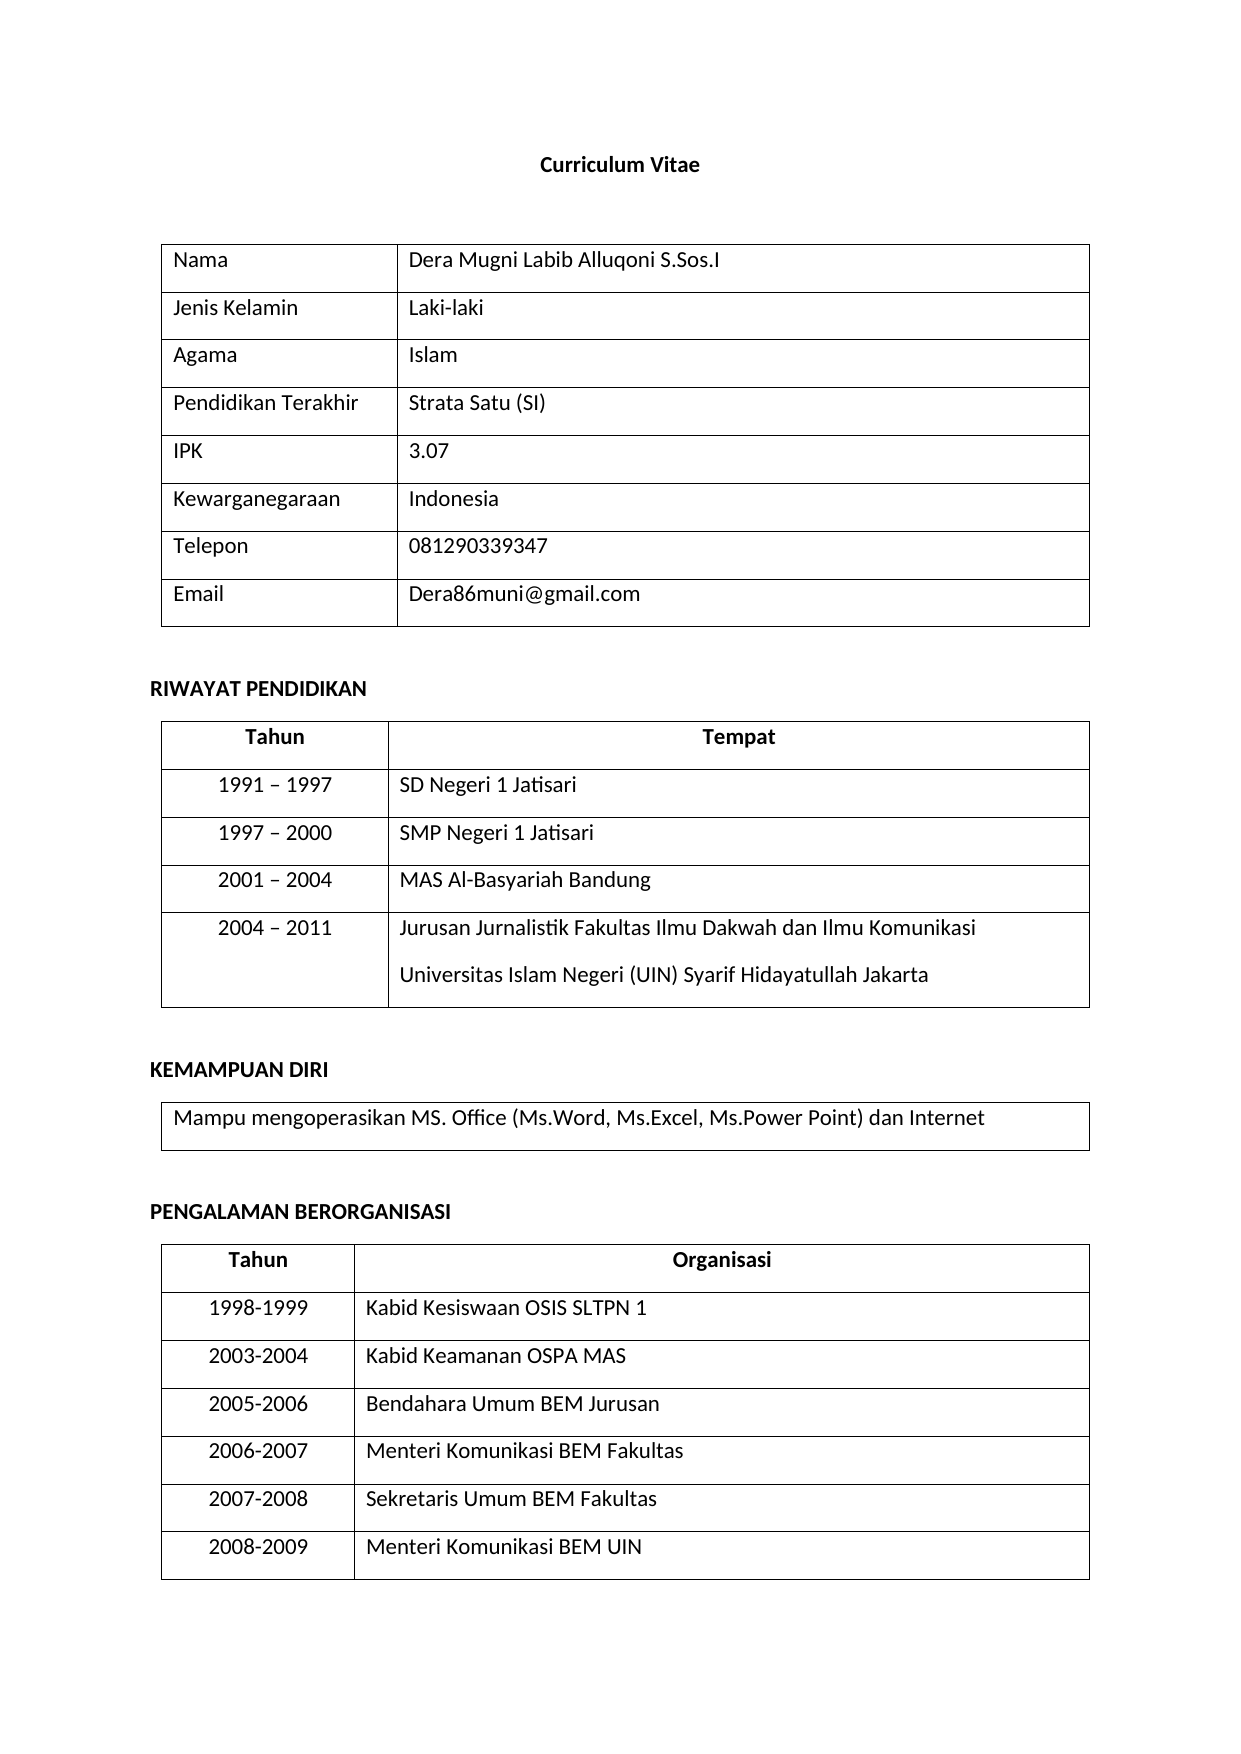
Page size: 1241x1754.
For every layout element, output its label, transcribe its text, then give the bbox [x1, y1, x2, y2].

table_cell 2006-2007 [162, 1437, 354, 1483]
text PENGALAMAN BERORGANISASI [150, 1197, 1090, 1226]
table_cell 2001 – 2004 [162, 866, 388, 912]
table_cell Kabid Kesiswaan OSIS SLTPN 1 [355, 1293, 1089, 1340]
table_cell SD Negeri 1 Jatisari [389, 770, 1089, 817]
table_cell Menteri Komunikasi BEM Fakultas [355, 1437, 1089, 1483]
table_cell Kabid Keamanan OSPA MAS [355, 1341, 1089, 1388]
table_cell Telepon [162, 532, 397, 578]
table_cell Indonesia [398, 484, 1089, 531]
table_cell Kewarganegaraan [162, 484, 397, 531]
table_cell 2005-2006 [162, 1389, 354, 1436]
table_cell 3.07 [398, 436, 1089, 483]
table_cell Laki-laki [398, 293, 1089, 339]
table_cell Pendidikan Terakhir [162, 388, 397, 435]
table_header Nama [162, 245, 397, 292]
table_cell IPK [162, 436, 397, 483]
table_header Tahun [162, 1245, 354, 1292]
text KEMAMPUAN DIRI [150, 1055, 1090, 1083]
table_header Mampu mengoperasikan MS. Office (Ms.Word, Ms.Excel, Ms.Power Point) dan Internet [162, 1103, 1089, 1149]
table_cell 2004 – 2011 [162, 913, 388, 1007]
text Curriculum Vitae [150, 150, 1090, 178]
table_cell Islam [398, 340, 1089, 387]
table_cell Menteri Komunikasi BEM UIN [355, 1532, 1089, 1579]
table_cell Bendahara Umum BEM Jurusan [355, 1389, 1089, 1436]
table_cell Jurusan Jurnalistik Fakultas Ilmu Dakwah dan Ilmu Komunikasi Universitas Islam Negeri (UIN) Syarif Hidayatullah Jakarta [389, 913, 1089, 1007]
table_cell 1991 – 1997 [162, 770, 388, 817]
table_cell MAS Al-Basyariah Bandung [389, 866, 1089, 912]
table_cell Jenis Kelamin [162, 293, 397, 339]
table_cell Email [162, 580, 397, 626]
table_cell 1998-1999 [162, 1293, 354, 1340]
text RIWAYAT PENDIDIKAN [150, 674, 1090, 702]
table_cell Strata Satu (SI) [398, 388, 1089, 435]
table_header Organisasi [355, 1245, 1089, 1292]
table_header Dera Mugni Labib Alluqoni S.Sos.I [398, 245, 1089, 292]
table_cell SMP Negeri 1 Jatisari [389, 818, 1089, 864]
table_cell 2008-2009 [162, 1532, 354, 1579]
table_cell 2003-2004 [162, 1341, 354, 1388]
table_cell 2007-2008 [162, 1485, 354, 1531]
table_cell Sekretaris Umum BEM Fakultas [355, 1485, 1089, 1531]
table_cell 081290339347 [398, 532, 1089, 578]
table_cell Dera86muni@gmail.com [398, 580, 1089, 626]
table_header Tahun [162, 722, 388, 769]
table_cell Agama [162, 340, 397, 387]
table_header Tempat [389, 722, 1089, 769]
table_cell 1997 – 2000 [162, 818, 388, 864]
